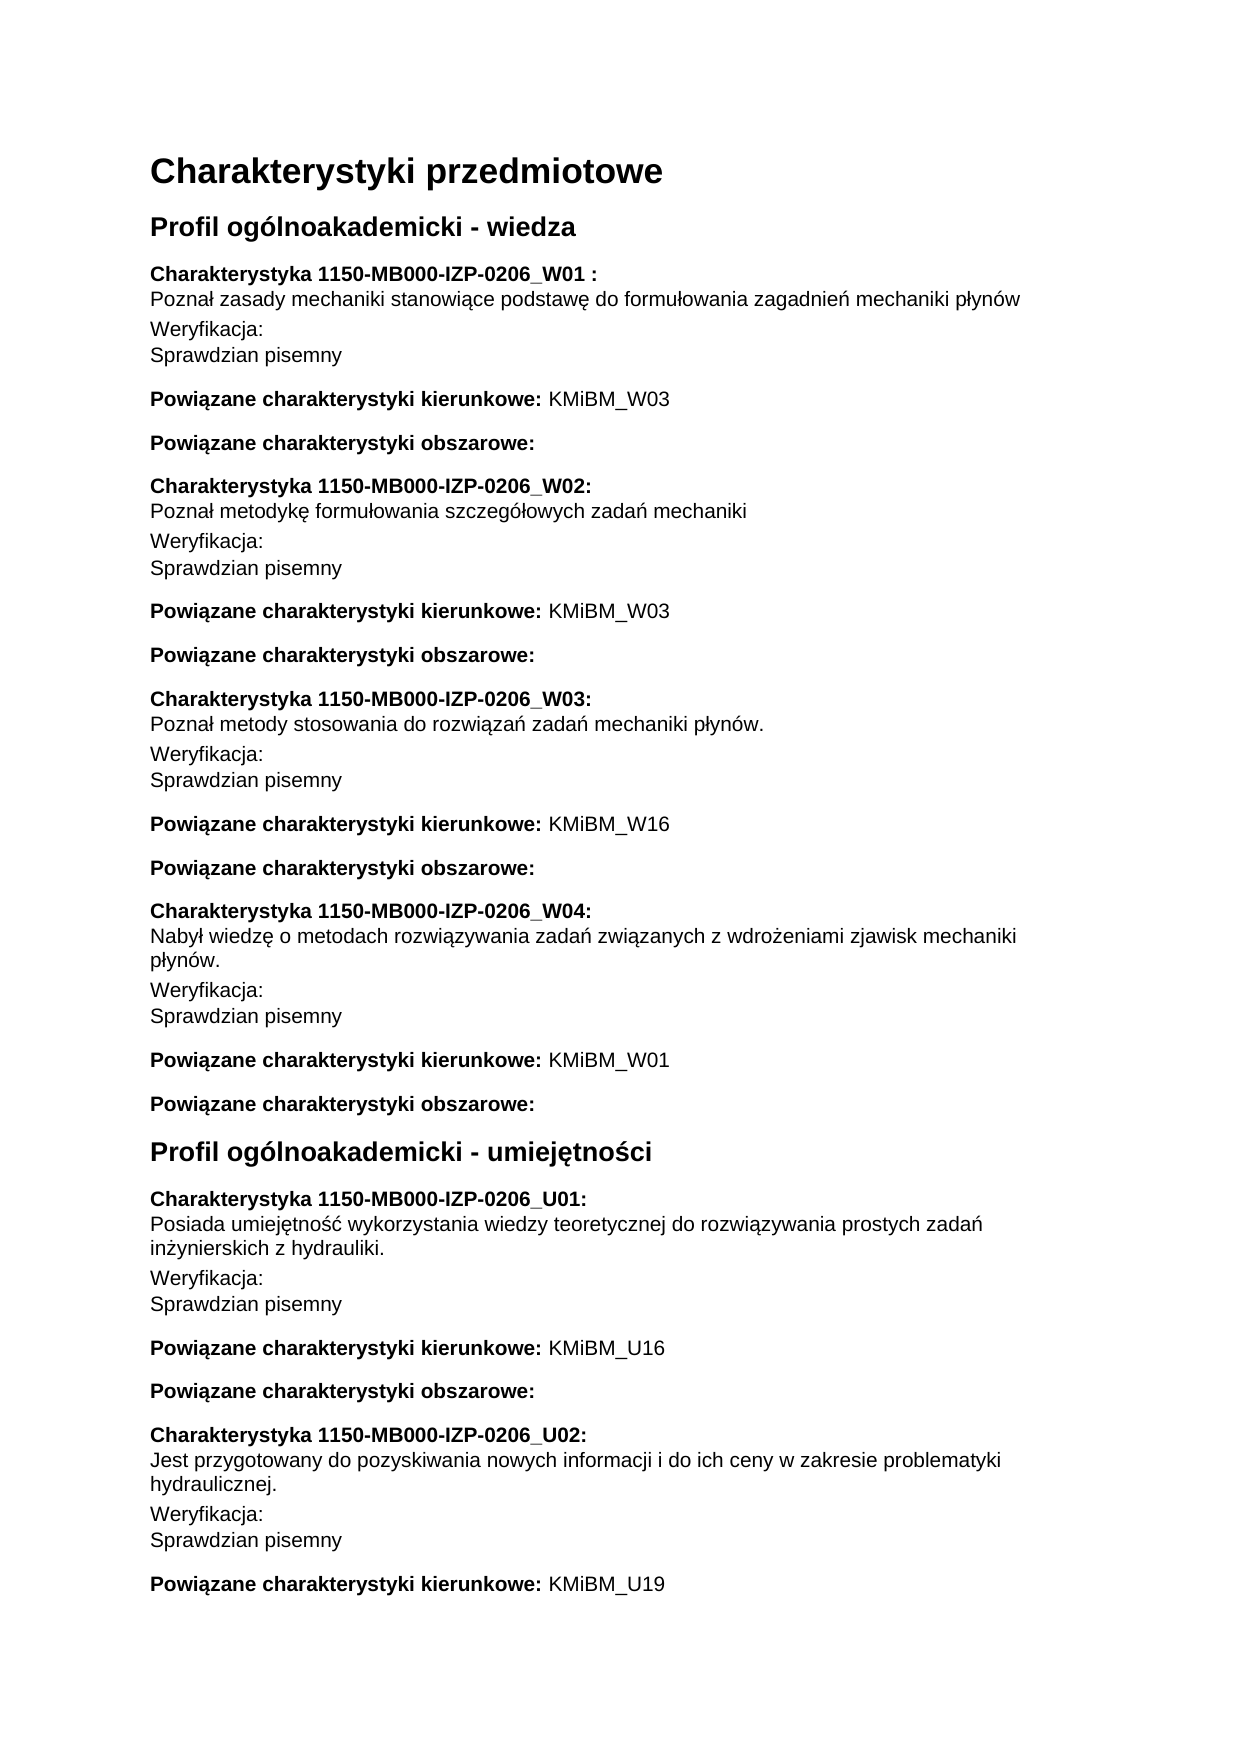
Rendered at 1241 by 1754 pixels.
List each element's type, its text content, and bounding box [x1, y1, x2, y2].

text Powiązane charakterystyki obszarowe: [150, 1092, 1090, 1116]
text Weryfikacja: [150, 529, 1090, 553]
text Powiązane charakterystyki obszarowe: [150, 1379, 1090, 1403]
text Sprawdzian pisemny [150, 1004, 1090, 1028]
text Weryfikacja: [150, 1502, 1090, 1526]
text Charakterystyka 1150-MB000-IZP-0206_W02: [150, 474, 1090, 498]
text Jest przygotowany do pozyskiwania nowych informacji i do ich ceny w zakresie problematyki hydraulicznej. [150, 1448, 1090, 1496]
text Poznał zasady mechaniki stanowiące podstawę do formułowania zagadnień mechaniki płynów [150, 287, 1090, 311]
text Sprawdzian pisemny [150, 1528, 1090, 1552]
text Charakterystyka 1150-MB000-IZP-0206_W01 : [150, 262, 1090, 286]
text Poznał metody stosowania do rozwiązań zadań mechaniki płynów. [150, 712, 1090, 736]
subtitle Profil ogólnoakademicki - umiejętności [150, 1136, 1090, 1167]
text Powiązane charakterystyki kierunkowe: KMiBM_W03 [150, 387, 1090, 411]
text Powiązane charakterystyki kierunkowe: KMiBM_U16 [150, 1336, 1090, 1359]
text Powiązane charakterystyki obszarowe: [150, 855, 1090, 879]
text Poznał metodykę formułowania szczegółowych zadań mechaniki [150, 499, 1090, 523]
text Sprawdzian pisemny [150, 555, 1090, 579]
text Sprawdzian pisemny [150, 343, 1090, 367]
text Charakterystyka 1150-MB000-IZP-0206_W04: [150, 899, 1090, 923]
text Powiązane charakterystyki kierunkowe: KMiBM_W03 [150, 599, 1090, 623]
text Weryfikacja: [150, 1266, 1090, 1290]
text Weryfikacja: [150, 317, 1090, 341]
text Weryfikacja: [150, 742, 1090, 766]
text Sprawdzian pisemny [150, 768, 1090, 792]
text Posiada umiejętność wykorzystania wiedzy teoretycznej do rozwiązywania prostych zadań inżynierskich z hydrauliki. [150, 1212, 1090, 1259]
text Powiązane charakterystyki obszarowe: [150, 430, 1090, 454]
text Sprawdzian pisemny [150, 1292, 1090, 1316]
text Powiązane charakterystyki kierunkowe: KMiBM_W01 [150, 1048, 1090, 1072]
text Charakterystyka 1150-MB000-IZP-0206_U02: [150, 1423, 1090, 1447]
text Nabył wiedzę o metodach rozwiązywania zadań związanych z wdrożeniami zjawisk mechaniki płynów. [150, 924, 1090, 972]
subtitle Profil ogólnoakademicki - wiedza [150, 211, 1090, 242]
text Powiązane charakterystyki obszarowe: [150, 643, 1090, 667]
text Powiązane charakterystyki kierunkowe: KMiBM_U19 [150, 1572, 1090, 1596]
text Powiązane charakterystyki kierunkowe: KMiBM_W16 [150, 812, 1090, 836]
text Charakterystyka 1150-MB000-IZP-0206_U01: [150, 1187, 1090, 1211]
text Charakterystyka 1150-MB000-IZP-0206_W03: [150, 687, 1090, 711]
subtitle Charakterystyki przedmiotowe [150, 150, 1090, 191]
text Weryfikacja: [150, 978, 1090, 1002]
